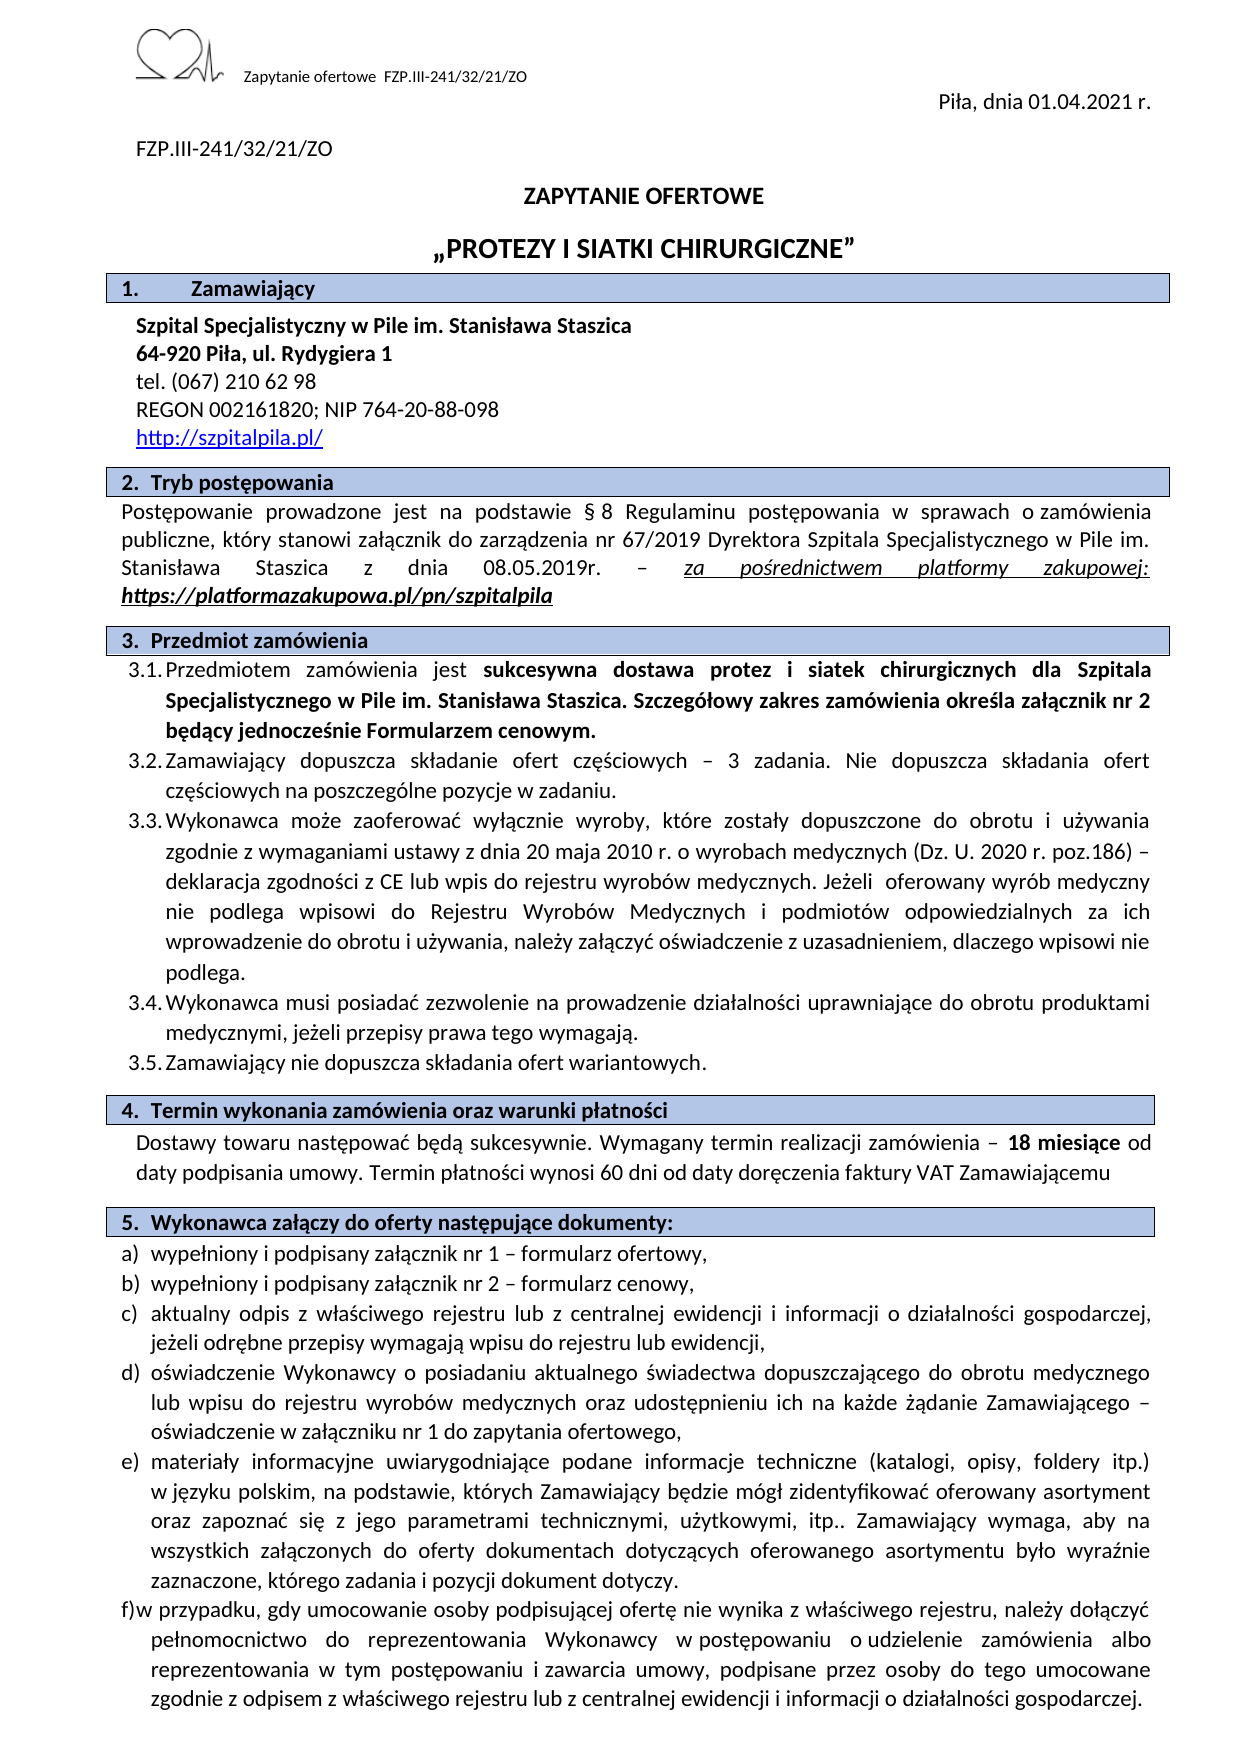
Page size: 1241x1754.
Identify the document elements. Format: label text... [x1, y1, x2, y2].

list Wykonawca może zaoferować wyłącznie wyroby, które zostały dopuszczone do obrotu i używania zgodnie z wymaganiami ustawy z dnia 20 maja 2010 r. o wyrobach medycznych (Dz. U. 2020 r. poz.186) – deklaracja zgodności z CE lub wpis do rejestru wyrobów medycznych. Jeżeli oferowany wyrób medyczny nie podlega wpisowi do Rejestru Wyrobów Medycznych i podmiotów odpowiedzialnych za ich wprowadzenie do obrotu i używania, należy załączyć oświadczenie z uzasadnieniem, dlaczego wpisowi nie podlega. [128, 807, 1152, 986]
text http://szpitalpila.pl/ [136, 423, 1152, 451]
text FZP.III-241/32/21/ZO [136, 134, 1152, 162]
list wypełniony i podpisany załącznik nr 1 – formularz ofertowy, [121, 1239, 1152, 1267]
text „PROTEZY I SIATKI CHIRURGICZNE” [136, 226, 1152, 267]
table_header Termin wykonania zamówienia oraz warunki płatności [107, 1096, 1154, 1124]
list oświadczenie Wykonawcy o posiadaniu aktualnego świadectwa dopuszczającego do obrotu medycznego lub wpisu do rejestru wyrobów medycznych oraz udostępnieniu ich na każde żądanie Zamawiającego – oświadczenie w załączniku nr 1 do zapytania ofertowego, [121, 1358, 1152, 1445]
text Piła, dnia 01.04.2021 r. [136, 87, 1152, 115]
table_header Tryb postępowania [107, 468, 1169, 496]
list Przedmiotem zamówienia jest sukcesywna dostawa protez i siatek chirurgicznych dla Szpitala Specjalistycznego w Pile im. Stanisława Staszica. Szczegółowy zakres zamówienia określa załącznik nr 2 będący jednocześnie Formularzem cenowym. [128, 656, 1152, 744]
list Wykonawca musi posiadać zezwolenie na prowadzenie działalności uprawniające do obrotu produktami medycznymi, jeżeli przepisy prawa tego wymagają. [128, 988, 1152, 1046]
text Postępowanie prowadzone jest na podstawie § 8 Regulaminu postępowania w sprawach o zamówienia publiczne, który stanowi załącznik do zarządzenia nr 67/2019 Dyrektora Szpitala Specjalistycznego w Pile im. Stanisława Staszica z dnia 08.05.2019r. – za pośrednictwem platformy zakupowej: https://platformazakupowa.pl/pn/szpitalpila [121, 497, 1152, 609]
table_header Wykonawca załączy do oferty następujące dokumenty: [107, 1208, 1154, 1236]
text Dostawy towaru następować będą sukcesywnie. Wymagany termin realizacji zamówienia – 18 miesiące od daty podpisania umowy. Termin płatności wynosi 60 dni od daty doręczenia faktury VAT Zamawiającemu [136, 1128, 1152, 1186]
list Zamawiający dopuszcza składanie ofert częściowych – 3 zadania. Nie dopuszcza składania ofert częściowych na poszczególne pozycje w zadaniu. [128, 746, 1152, 804]
text Szpital Specjalistyczny w Pile im. Stanisława Staszica [136, 311, 1152, 339]
table_header Zamawiający [107, 274, 1169, 302]
table_header Przedmiot zamówienia [107, 627, 1169, 654]
list w przypadku, gdy umocowanie osoby podpisującej ofertę nie wynika z właściwego rejestru, należy dołączyć pełnomocnictwo do reprezentowania Wykonawcy w postępowaniu o udzielenie zamówienia albo reprezentowania w tym postępowaniu i zawarcia umowy, podpisane przez osoby do tego umocowane zgodnie z odpisem z właściwego rejestru lub z centralnej ewidencji i informacji o działalności gospodarczej. [121, 1596, 1152, 1713]
list aktualny odpis z właściwego rejestru lub z centralnej ewidencji i informacji o działalności gospodarczej, jeżeli odrębne przepisy wymagają wpisu do rejestru lub ewidencji, [121, 1299, 1152, 1356]
text 64-920 Piła, ul. Rydygiera 1 [136, 339, 1152, 367]
text tel. (067) 210 62 98 [136, 367, 1152, 395]
text REGON 002161820; NIP 764-20-88-098 [136, 395, 1152, 423]
picture [135, 29, 225, 83]
list Zamawiający nie dopuszcza składania ofert wariantowych. [128, 1048, 1152, 1076]
list wypełniony i podpisany załącznik nr 2 – formularz cenowy, [121, 1269, 1152, 1297]
text ZAPYTANIE OFERTOWE [136, 181, 1152, 211]
list materiały informacyjne uwiarygodniające podane informacje techniczne (katalogi, opisy, foldery itp.) w języku polskim, na podstawie, których Zamawiający będzie mógł zidentyfikować oferowany asortyment oraz zapoznać się z jego parametrami technicznymi, użytkowymi, itp.. Zamawiający wymaga, aby na wszystkich załączonych do oferty dokumentach dotyczących oferowanego asortymentu było wyraźnie zaznaczone, którego zadania i pozycji dokument dotyczy. [121, 1447, 1152, 1594]
